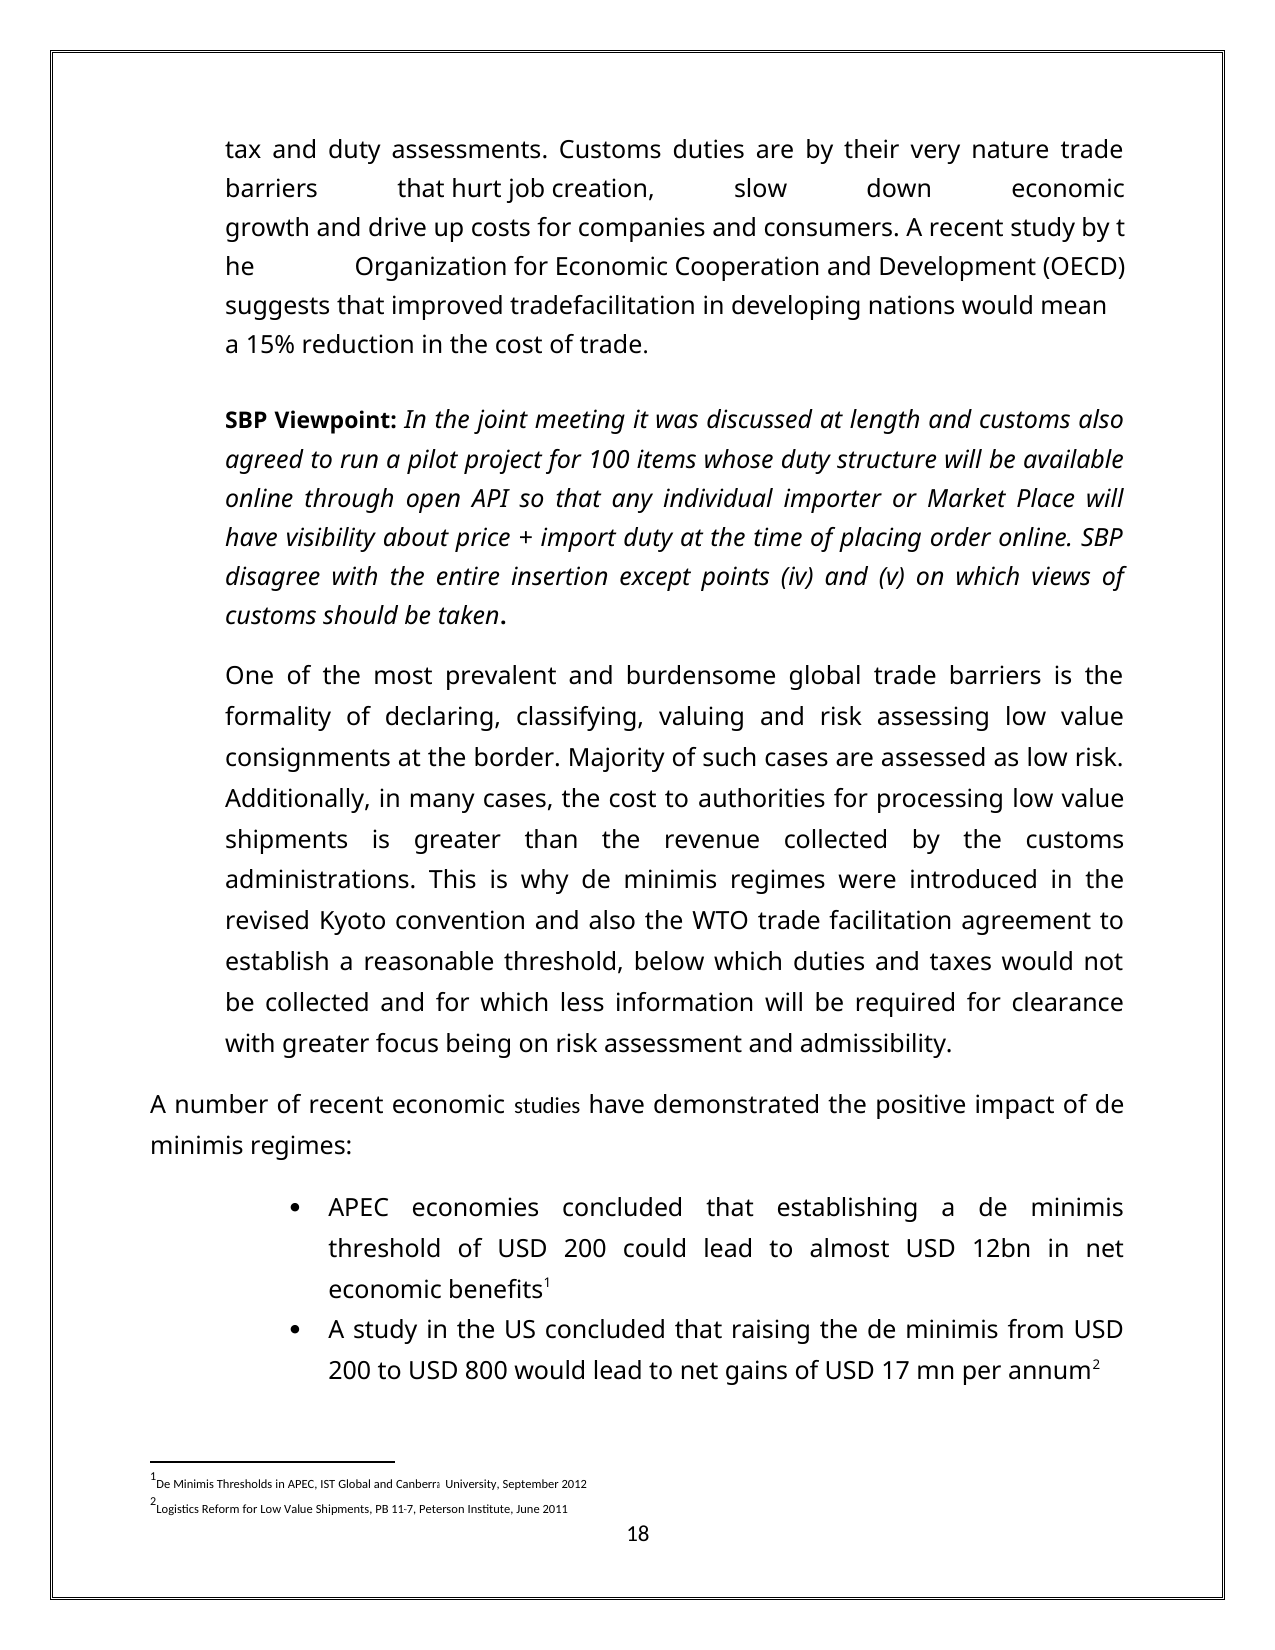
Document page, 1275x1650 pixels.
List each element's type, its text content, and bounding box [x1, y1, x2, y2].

list A study in the US concluded that raising the de minimis from USD 200 to USD 800 would lead to net gains of USD 17 mn per annum [291, 1312, 1125, 1387]
text One of the most prevalent and burdensome global trade barriers is the formality of declaring, classifying, valuing and risk assessing low value consignments at the border. Majority of such cases are assessed as low risk. Additionally, in many cases, the cost to authorities for processing low value shipments is greater than the revenue collected by the customs administrations. This is why de minimis regimes were introduced in the revised Kyoto convention and also the WTO trade facilitation agreement to establish a reasonable threshold, below which duties and taxes would not be collected and for which less information will be required for clearance with greater focus being on risk assessment and admissibility. [225, 658, 1125, 1059]
text A number of recent economic studies have demonstrated the positive impact of de minimis regimes: [150, 1087, 1125, 1162]
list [150, 131, 1125, 361]
list APEC economies concluded that establishing a de minimis threshold of USD 200 could lead to almost USD 12bn in net economic benefits [291, 1190, 1125, 1305]
list SBP Viewpoint: In the joint meeting it was discussed at length and customs also agreed to run a pilot project for 100 items whose duty structure will be available online through open API so that any individual importer or Market Place will have visibility about price + import duty at the time of placing order online. SBP disagree with the entire insertion except points (iv) and (v) on which views of customs should be taken. [225, 402, 1125, 632]
